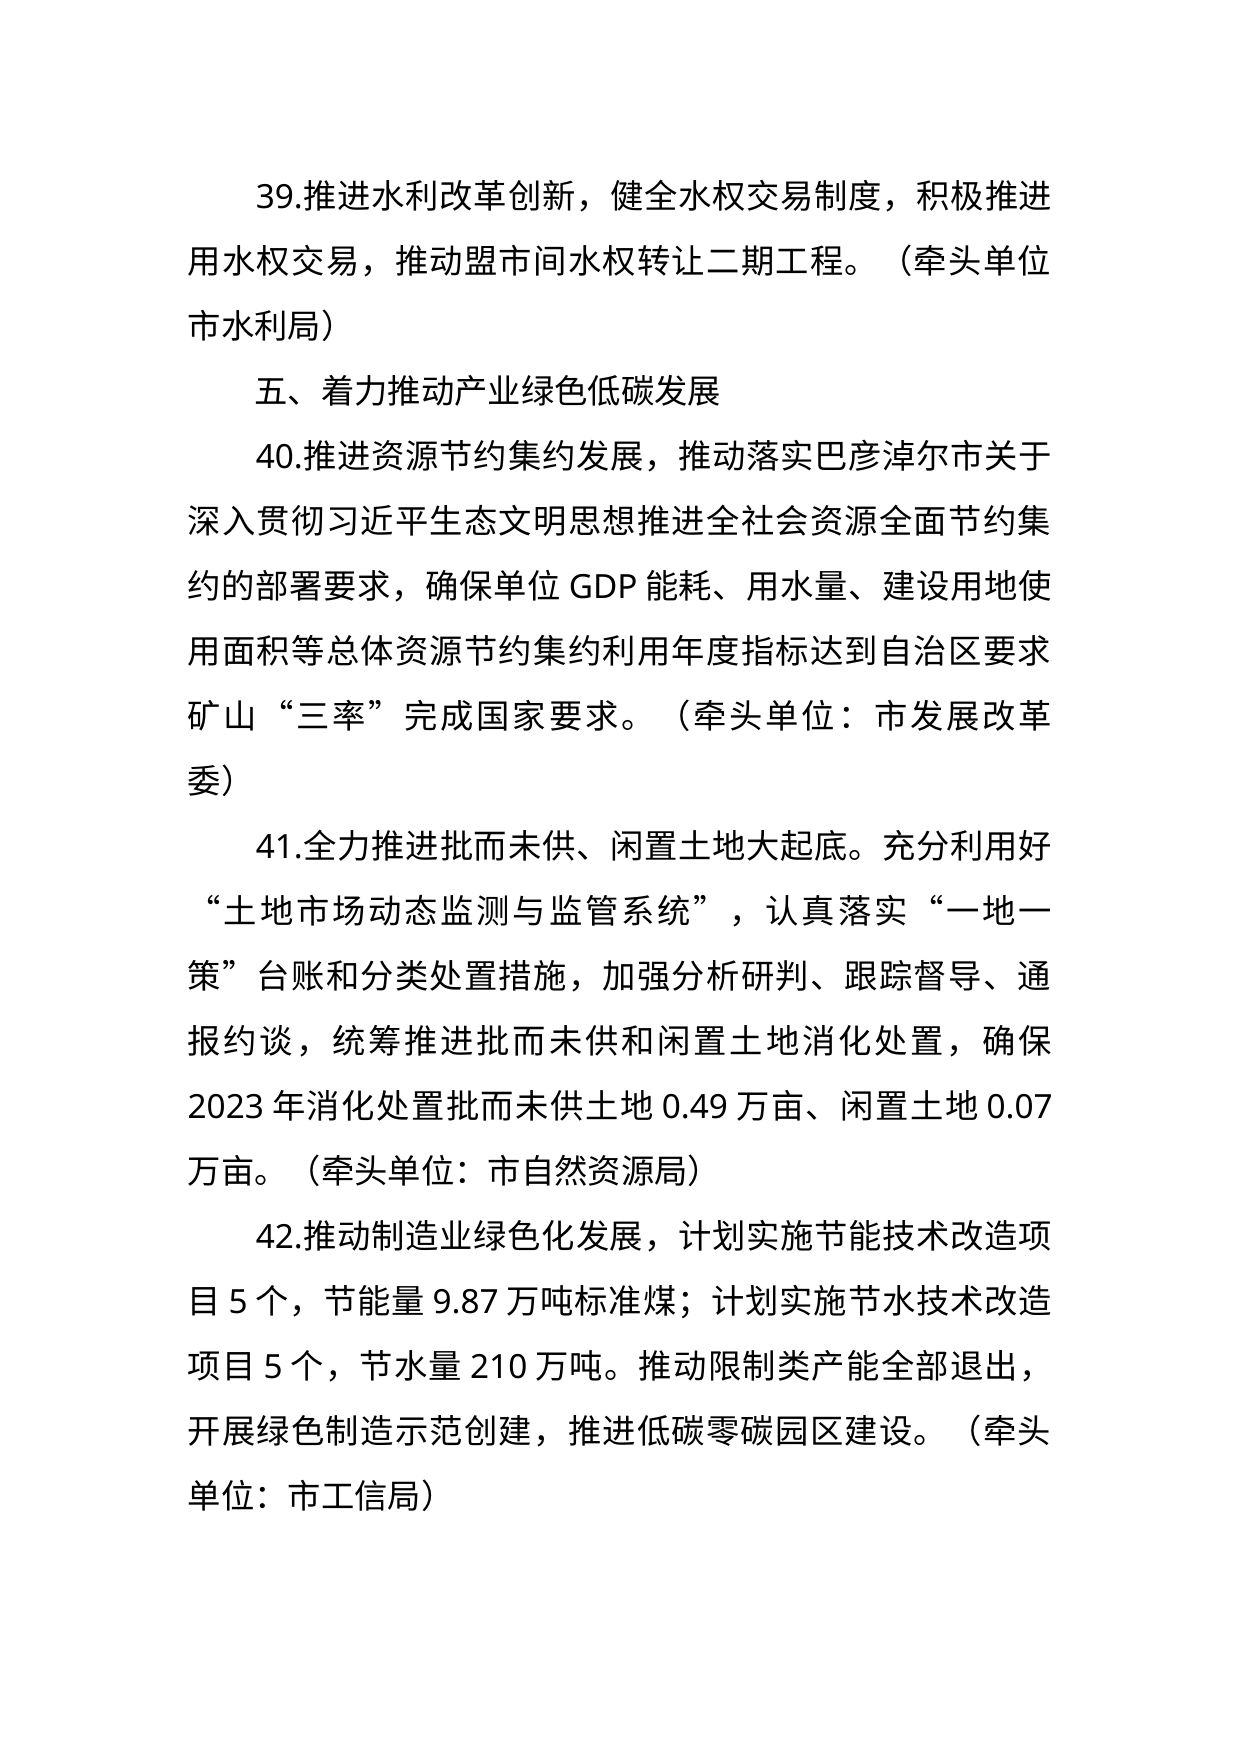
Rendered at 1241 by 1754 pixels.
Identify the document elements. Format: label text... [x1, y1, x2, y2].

text 41.全力推进批而未供、闲置土地大起底。充分利用好“土地市场动态监测与监管系统”，认真落实“一地一策”台账和分类处置措施，加强分析研判、跟踪督导、通报约谈，统筹推进批而未供和闲置土地消化处置，确保2023年消化处置批而未供土地0.49万亩、闲置土地0.07万亩。（牵头单位：市自然资源局） [187, 812, 1053, 1202]
text 40.推进资源节约集约发展，推动落实巴彦淖尔市关于深入贯彻习近平生态文明思想推进全社会资源全面节约集约的部署要求，确保单位GDP能耗、用水量、建设用地使用面积等总体资源节约集约利用年度指标达到自治区要求，矿山“三率”完成国家要求。（牵头单位：市发展改革委） [187, 422, 1053, 812]
text 五、着力推动产业绿色低碳发展 [187, 357, 1053, 422]
text 42.推动制造业绿色化发展，计划实施节能技术改造项目5个，节能量9.87万吨标准煤；计划实施节水技术改造项目5个，节水量210万吨。推动限制类产能全部退出，开展绿色制造示范创建，推进低碳零碳园区建设。（牵头单位：市工信局） [187, 1202, 1053, 1527]
text 39.推进水利改革创新，健全水权交易制度，积极推进用水权交易，推动盟市间水权转让二期工程。（牵头单位：市水利局） [187, 162, 1053, 357]
